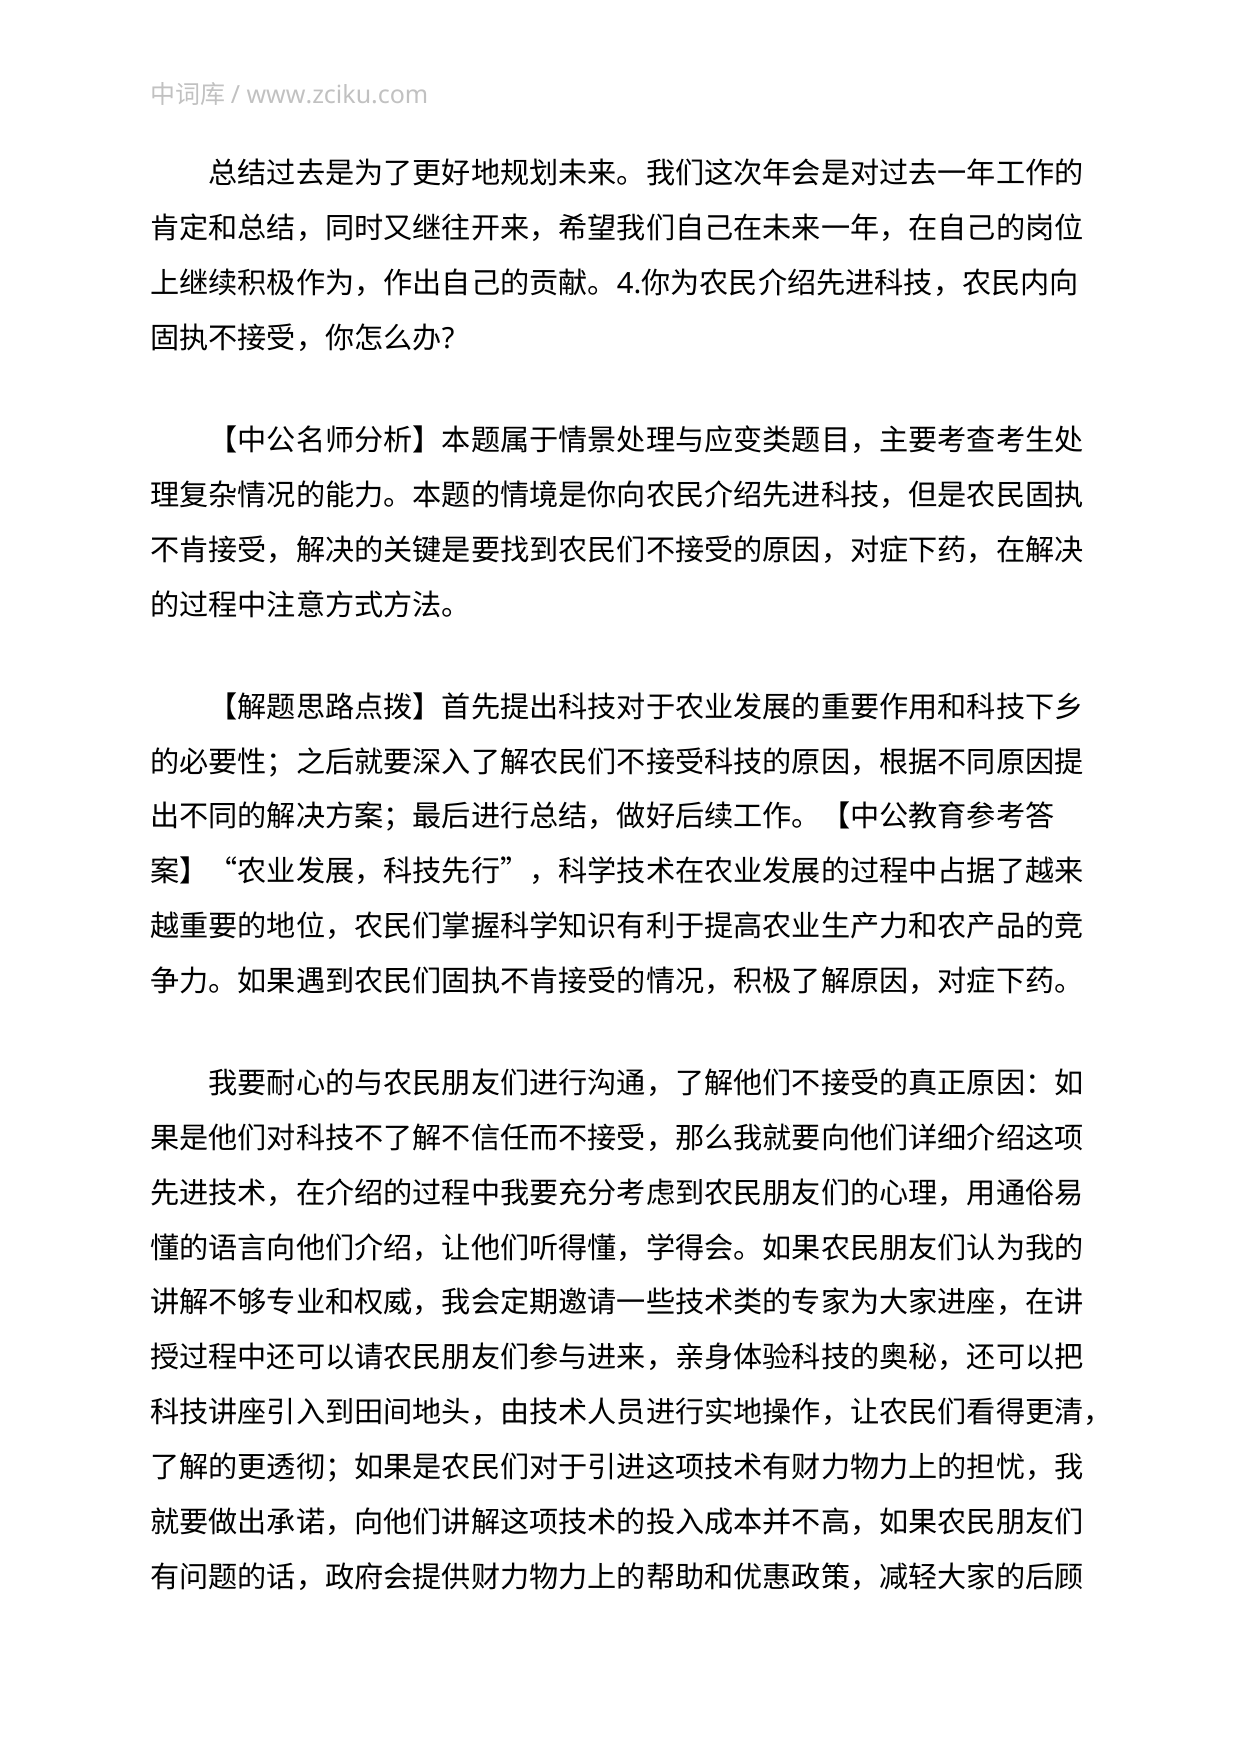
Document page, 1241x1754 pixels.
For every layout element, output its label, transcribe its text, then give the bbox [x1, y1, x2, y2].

text 总结过去是为了更好地规划未来。我们这次年会是对过去一年工作的肯定和总结，同时又继往开来，希望我们自己在未来一年，在自己的岗位上继续积极作为，作出自己的贡献。4.你为农民介绍先进科技，农民内向固执不接受，你怎么办? [150, 150, 1090, 357]
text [150, 1059, 1090, 1596]
text 【解题思路点拨】首先提出科技对于农业发展的重要作用和科技下乡的必要性；之后就要深入了解农民们不接受科技的原因，根据不同原因提出不同的解决方案；最后进行总结，做好后续工作。【中公教育参考答案】“农业发展，科技先行”，科学技术在农业发展的过程中占据了越来越重要的地位，农民们掌握科学知识有利于提高农业生产力和农产品的竞争力。如果遇到农民们固执不肯接受的情况，积极了解原因，对症下药。 [150, 683, 1090, 1000]
text 【中公名师分析】本题属于情景处理与应变类题目，主要考查考生处理复杂情况的能力。本题的情境是你向农民介绍先进科技，但是农民固执不肯接受，解决的关键是要找到农民们不接受的原因，对症下药，在解决的过程中注意方式方法。 [150, 417, 1090, 624]
